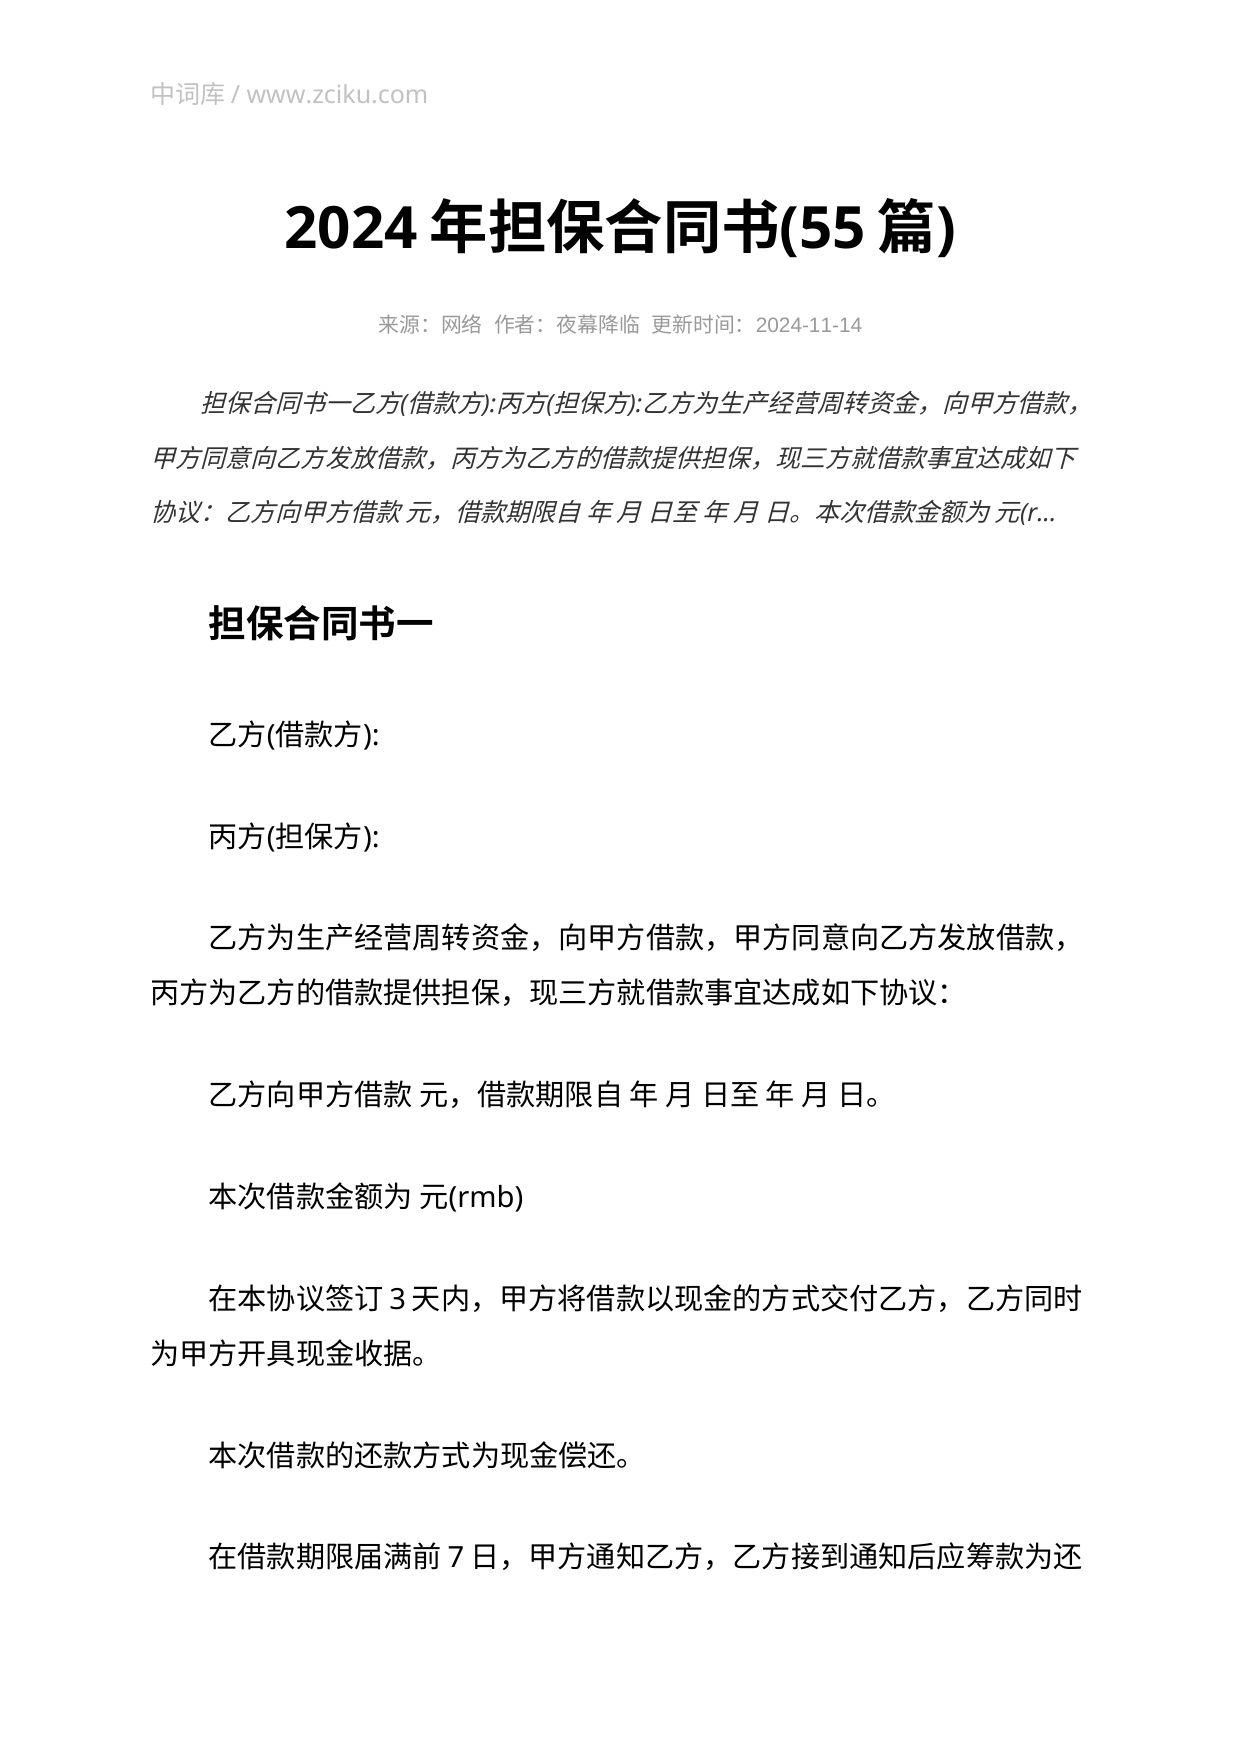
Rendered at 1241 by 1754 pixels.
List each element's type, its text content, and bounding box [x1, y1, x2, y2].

text 本次借款金额为 元(rmb) [150, 1173, 1090, 1216]
text 担保合同书一 [150, 594, 1090, 648]
text 丙方(担保方): [150, 813, 1090, 856]
text 乙方为生产经营周转资金，向甲方借款，甲方同意向乙方发放借款，丙方为乙方的借款提供担保，现三方就借款事宜达成如下协议： [150, 915, 1090, 1012]
subtitle 2024年担保合同书(55篇) [150, 181, 1090, 266]
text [150, 1534, 1090, 1576]
text 乙方(借款方): [150, 711, 1090, 753]
text 乙方向甲方借款 元，借款期限自 年 月 日至 年 月 日。 [150, 1072, 1090, 1114]
text 在本协议签订3天内，甲方将借款以现金的方式交付乙方，乙方同时为甲方开具现金收据。 [150, 1276, 1090, 1373]
text 来源：网络 作者：夜幕降临 更新时间：2024-11-14 [150, 313, 1090, 337]
text 担保合同书一乙方(借款方):丙方(担保方):乙方为生产经营周转资金，向甲方借款，甲方同意向乙方发放借款，丙方为乙方的借款提供担保，现三方就借款事宜达成如下协议：乙方向甲方借款 元，借款期限自 年 月 日至 年 月 日。本次借款金额为 元(r... [150, 384, 1090, 529]
text 本次借款的还款方式为现金偿还。 [150, 1432, 1090, 1474]
